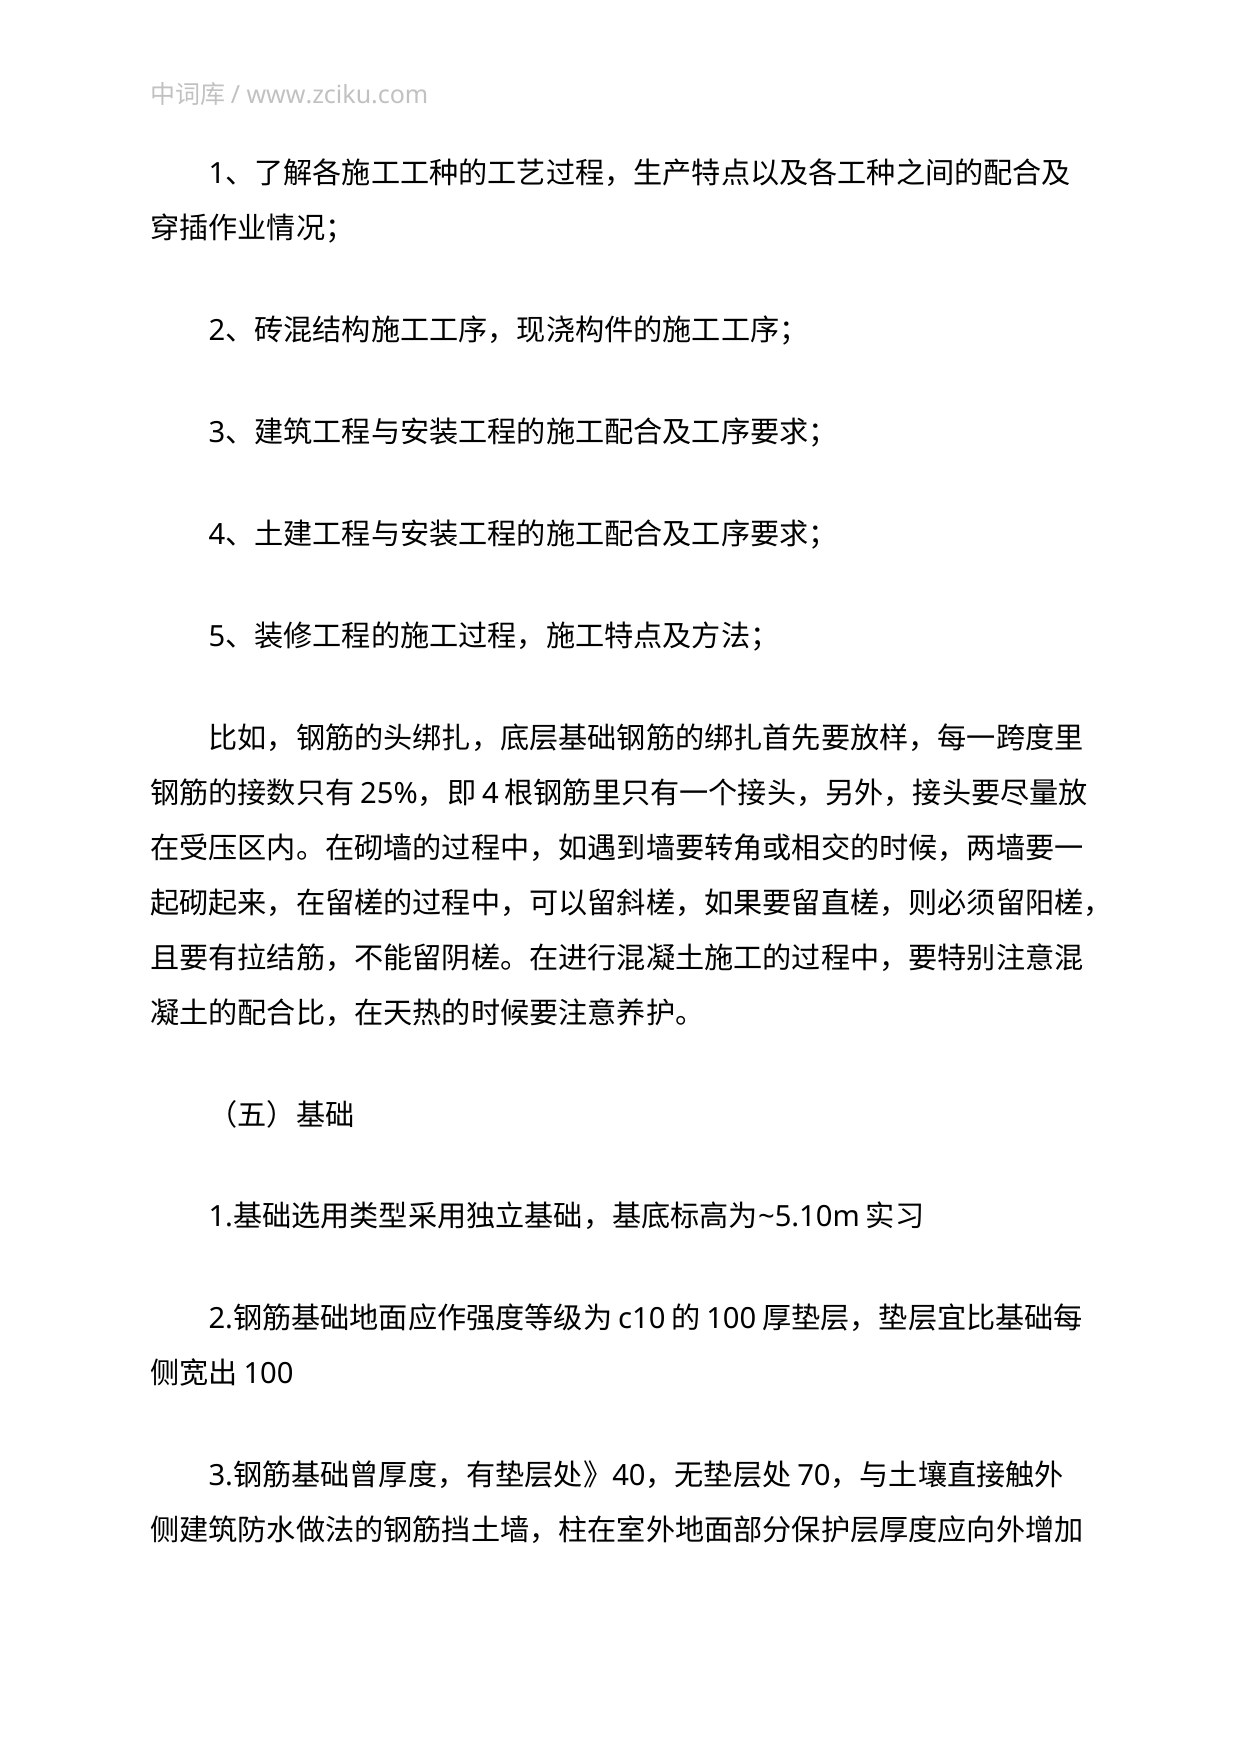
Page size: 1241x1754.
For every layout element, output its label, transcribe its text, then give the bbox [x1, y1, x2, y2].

text 2.钢筋基础地面应作强度等级为c10的100厚垫层，垫层宜比基础每侧宽出100 [150, 1295, 1090, 1392]
text 2、砖混结构施工工序，现浇构件的施工工序； [150, 307, 1090, 349]
text 5、装修工程的施工过程，施工特点及方法； [150, 613, 1090, 655]
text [150, 1452, 1090, 1549]
text 1.基础选用类型采用独立基础，基底标高为~5.10m实习 [150, 1193, 1090, 1235]
text 4、土建工程与安装工程的施工配合及工序要求； [150, 511, 1090, 553]
text 1、了解各施工工种的工艺过程，生产特点以及各工种之间的配合及穿插作业情况； [150, 150, 1090, 247]
text 3、建筑工程与安装工程的施工配合及工序要求； [150, 409, 1090, 451]
text （五）基础 [150, 1091, 1090, 1133]
text 比如，钢筋的头绑扎，底层基础钢筋的绑扎首先要放样，每一跨度里钢筋的接数只有25%，即4根钢筋里只有一个接头，另外，接头要尽量放在受压区内。在砌墙的过程中，如遇到墙要转角或相交的时候，两墙要一起砌起来，在留槎的过程中，可以留斜槎，如果要留直槎，则必须留阳槎，且要有拉结筋，不能留阴槎。在进行混凝土施工的过程中，要特别注意混凝土的配合比，在天热的时候要注意养护。 [150, 715, 1090, 1032]
